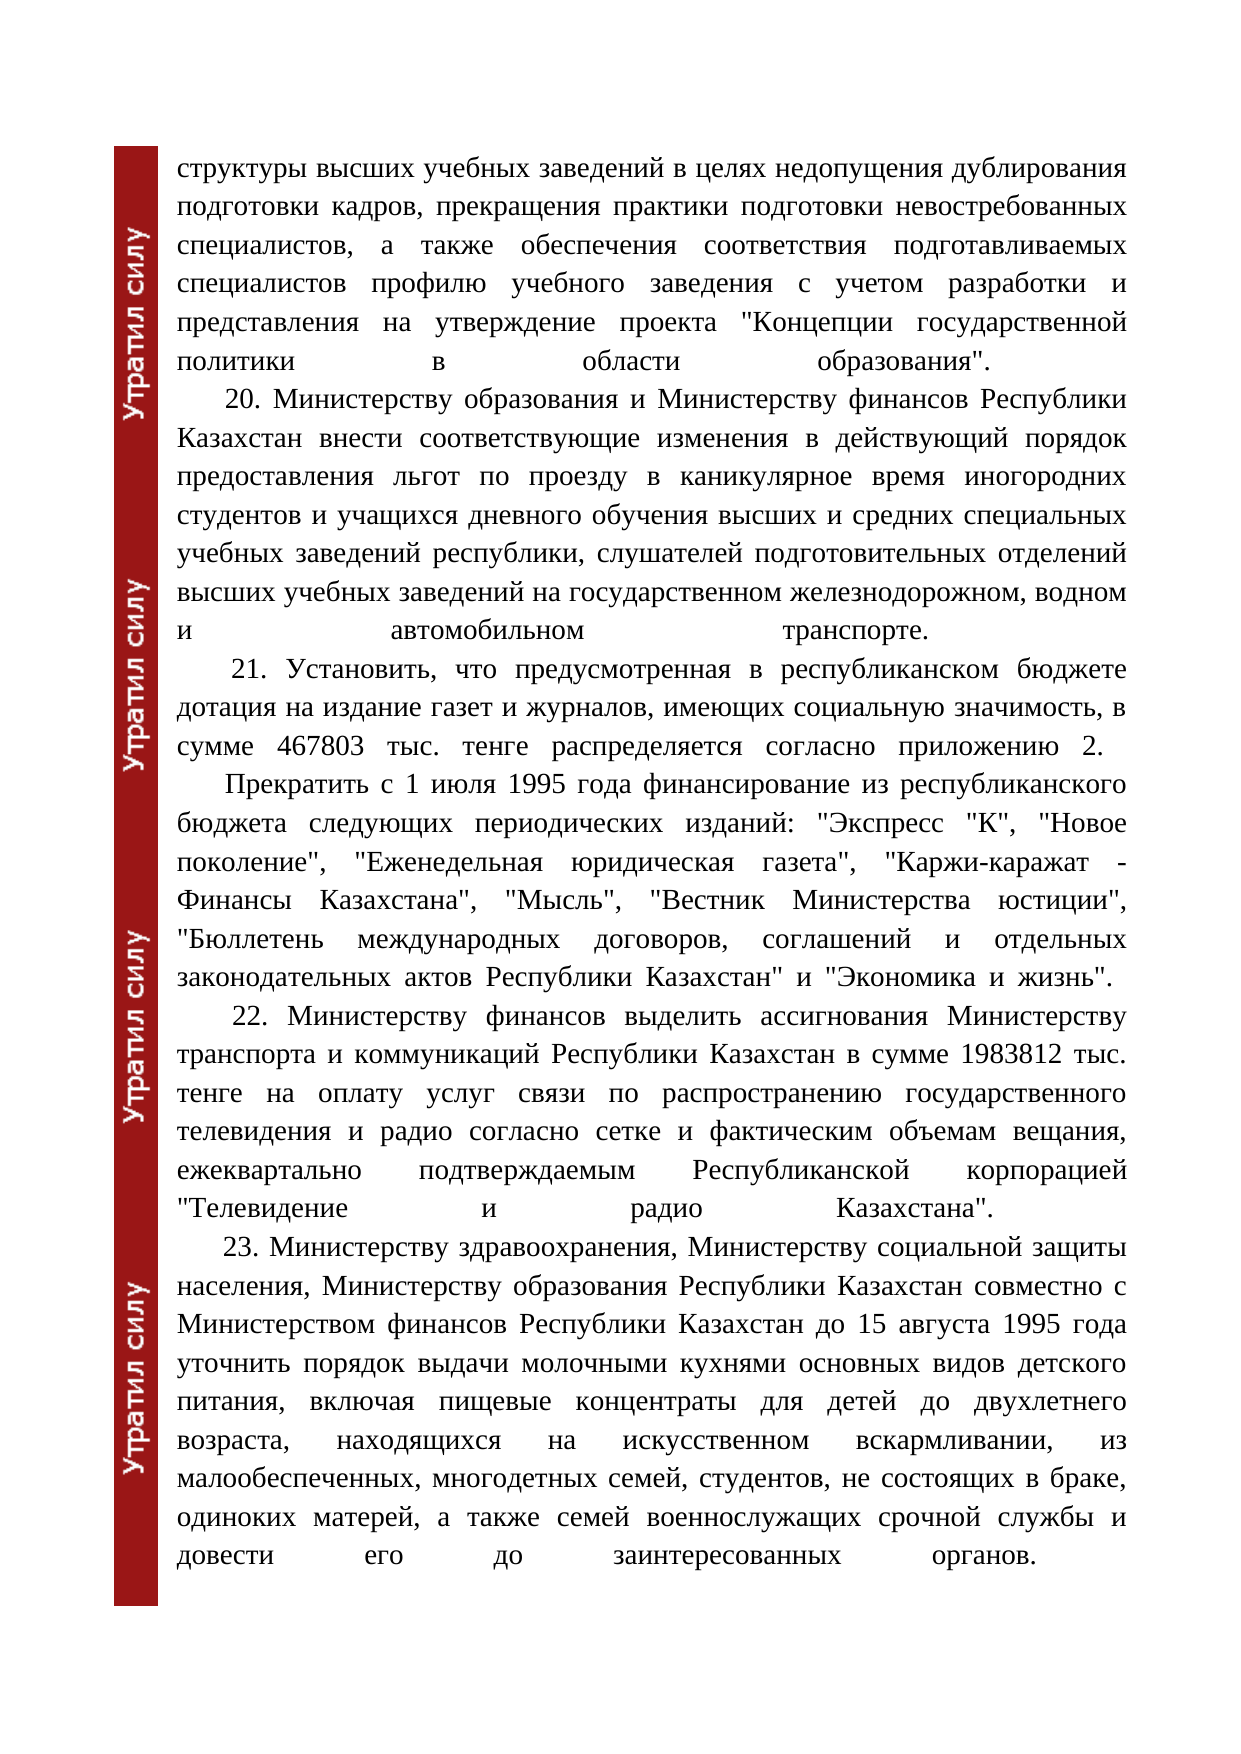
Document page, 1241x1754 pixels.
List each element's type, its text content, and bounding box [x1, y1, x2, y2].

picture [114, 1571, 158, 1606]
picture [114, 146, 158, 150]
